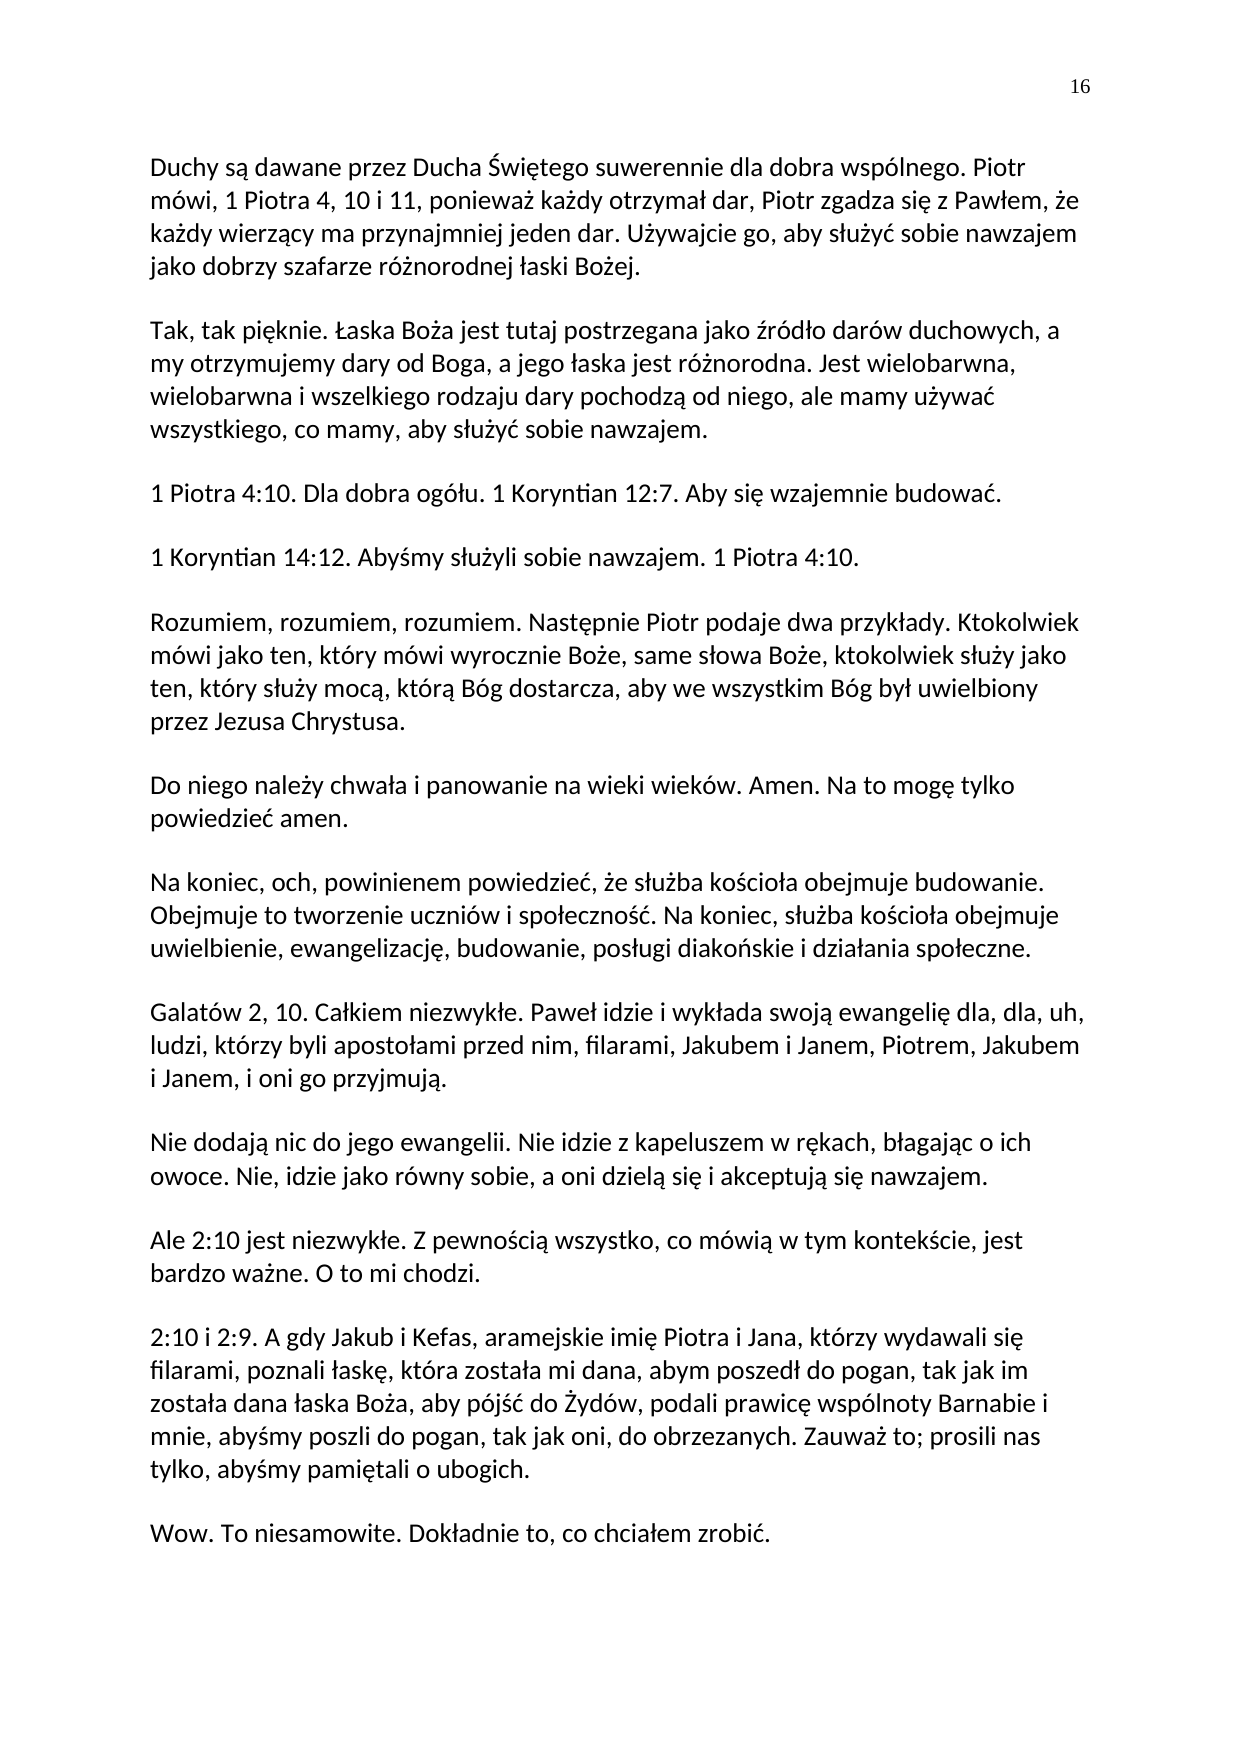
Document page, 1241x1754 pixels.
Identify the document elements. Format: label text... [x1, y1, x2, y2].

text 1 Piotra 4:10. Dla dobra ogółu. 1 Koryntian 12:7. Aby się wzajemnie budować. [150, 476, 1090, 509]
text Galatów 2, 10. Całkiem niezwykłe. Paweł idzie i wykłada swoją ewangelię dla, dla, uh, ludzi, którzy byli apostołami przed nim, filarami, Jakubem i Janem, Piotrem, Jakubem i Janem, i oni go przyjmują. [150, 995, 1090, 1094]
text 2:10 i 2:9. A gdy Jakub i Kefas, aramejskie imię Piotra i Jana, którzy wydawali się filarami, poznali łaskę, która została mi dana, abym poszedł do pogan, tak jak im została dana łaska Boża, aby pójść do Żydów, podali prawicę wspólnoty Barnabie i mnie, abyśmy poszli do pogan, tak jak oni, do obrzezanych. Zauważ to; prosili nas tylko, abyśmy pamiętali o ubogich. [150, 1320, 1090, 1485]
text 1 Koryntian 14:12. Abyśmy służyli sobie nawzajem. 1 Piotra 4:10. [150, 541, 1090, 574]
text Nie dodają nic do jego ewangelii. Nie idzie z kapeluszem w rękach, błagając o ich owoce. Nie, idzie jako równy sobie, a oni dzielą się i akceptują się nawzajem. [150, 1126, 1090, 1192]
text Tak, tak pięknie. Łaska Boża jest tutaj postrzegana jako źródło darów duchowych, a my otrzymujemy dary od Boga, a jego łaska jest różnorodna. Jest wielobarwna, wielobarwna i wszelkiego rodzaju dary pochodzą od niego, ale mamy używać wszystkiego, co mamy, aby służyć sobie nawzajem. [150, 313, 1090, 445]
text Duchy są dawane przez Ducha Świętego suwerennie dla dobra wspólnego. Piotr mówi, 1 Piotra 4, 10 i 11, ponieważ każdy otrzymał dar, Piotr zgadza się z Pawłem, że każdy wierzący ma przynajmniej jeden dar. Używajcie go, aby służyć sobie nawzajem jako dobrzy szafarze różnorodnej łaski Bożej. [150, 150, 1090, 282]
text Ale 2:10 jest niezwykłe. Z pewnością wszystko, co mówią w tym kontekście, jest bardzo ważne. O to mi chodzi. [150, 1223, 1090, 1289]
text Do niego należy chwała i panowanie na wieki wieków. Amen. Na to mogę tylko powiedzieć amen. [150, 768, 1090, 834]
text Wow. To niesamowite. Dokładnie to, co chciałem zrobić. [150, 1516, 1090, 1549]
text Na koniec, och, powinienem powiedzieć, że służba kościoła obejmuje budowanie. Obejmuje to tworzenie uczniów i społeczność. Na koniec, służba kościoła obejmuje uwielbienie, ewangelizację, budowanie, posługi diakońskie i działania społeczne. [150, 865, 1090, 964]
text Rozumiem, rozumiem, rozumiem. Następnie Piotr podaje dwa przykłady. Ktokolwiek mówi jako ten, który mówi wyrocznie Boże, same słowa Boże, ktokolwiek służy jako ten, który służy mocą, którą Bóg dostarcza, aby we wszystkim Bóg był uwielbiony przez Jezusa Chrystusa. [150, 605, 1090, 737]
